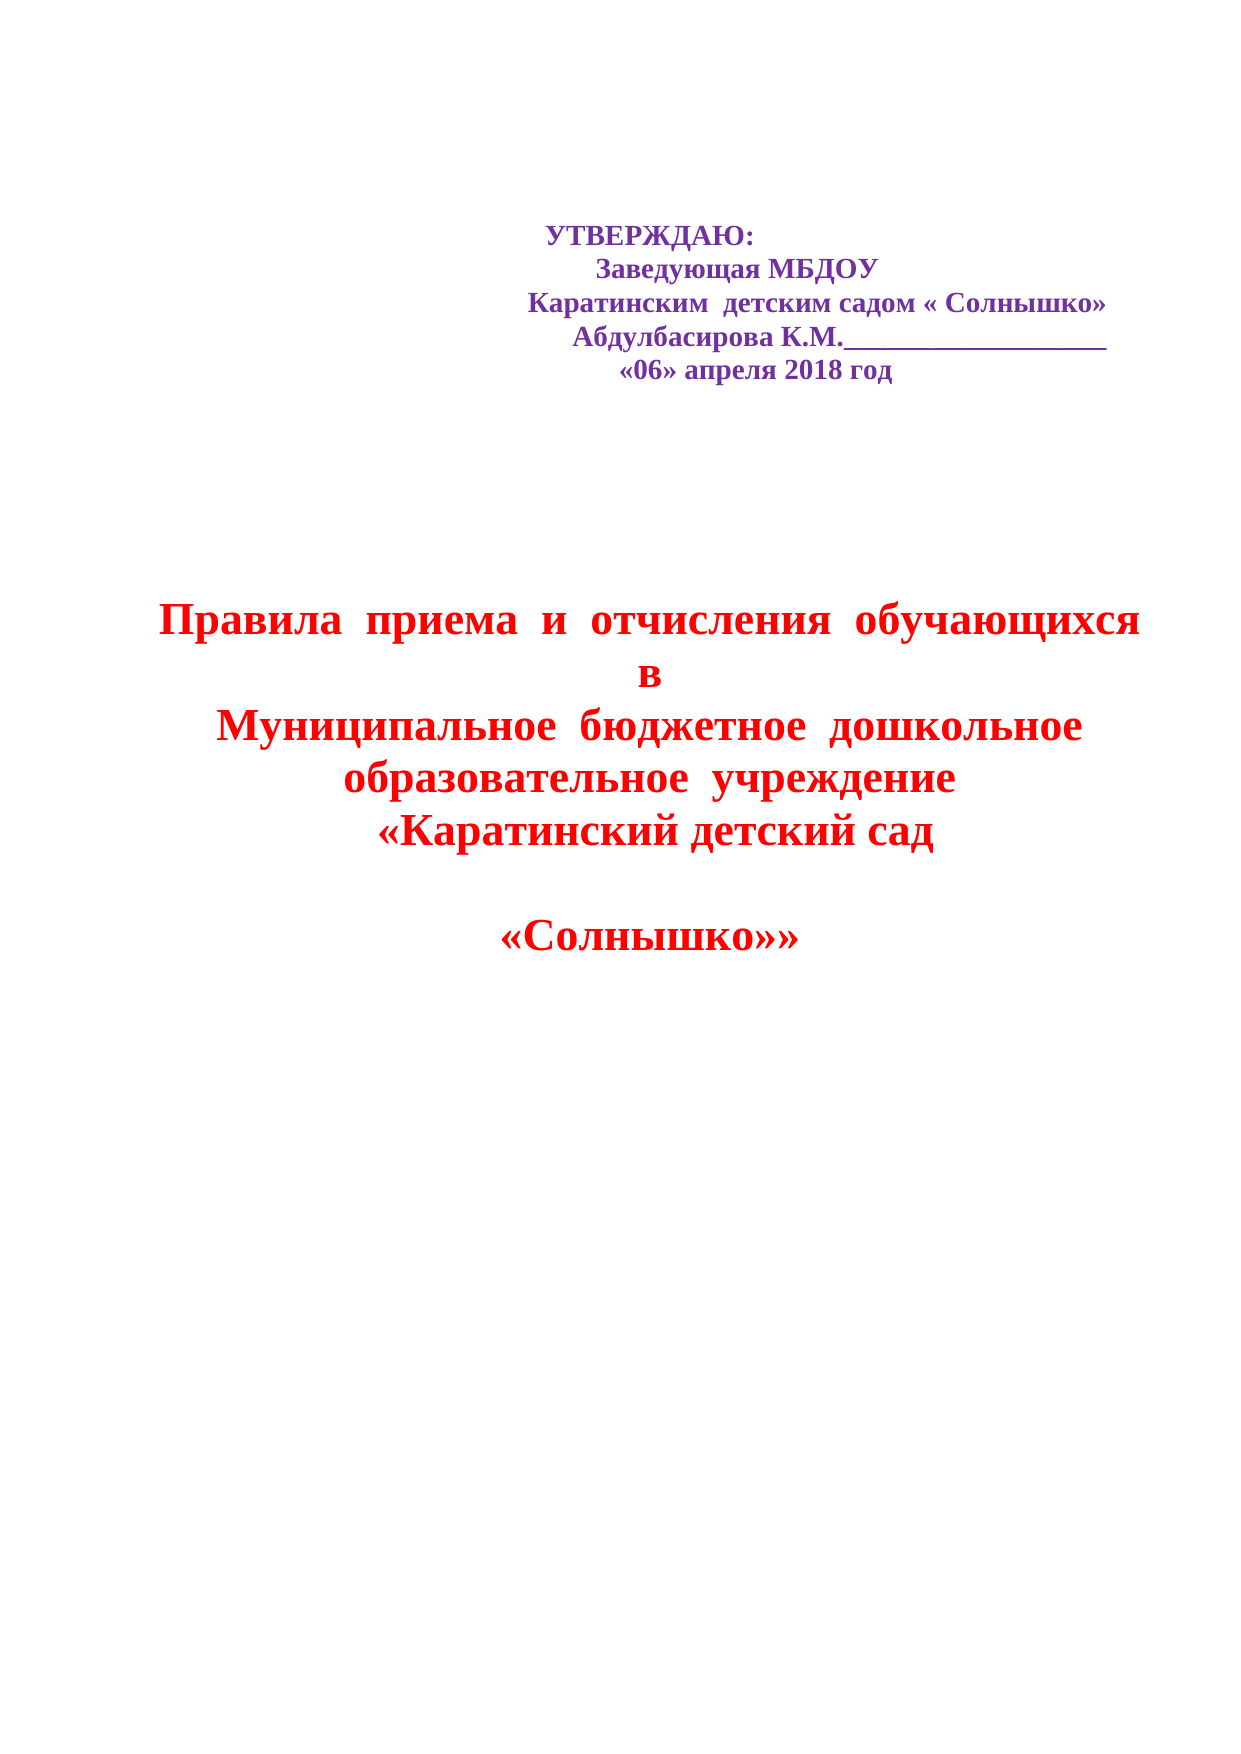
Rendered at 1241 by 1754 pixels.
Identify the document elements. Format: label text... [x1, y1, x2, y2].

text Каратинским детским садом « Солнышко» [148, 285, 1152, 319]
subtitle Муниципальное бюджетное дошкольное образовательное учреждение [148, 697, 1152, 803]
subtitle «Солнышко»» [148, 908, 1152, 961]
text Заведующая МБДОУ [148, 252, 1152, 285]
subtitle «Каратинский детский сад [148, 803, 1152, 855]
text «06» апреля 2018 год [148, 352, 1152, 386]
subtitle Правила приема и отчисления обучающихся [148, 592, 1152, 644]
subtitle в [148, 644, 1152, 697]
text Абдулбасирова К.М.__________________ [148, 319, 1152, 352]
text УТВЕРЖДАЮ: [148, 218, 1152, 252]
